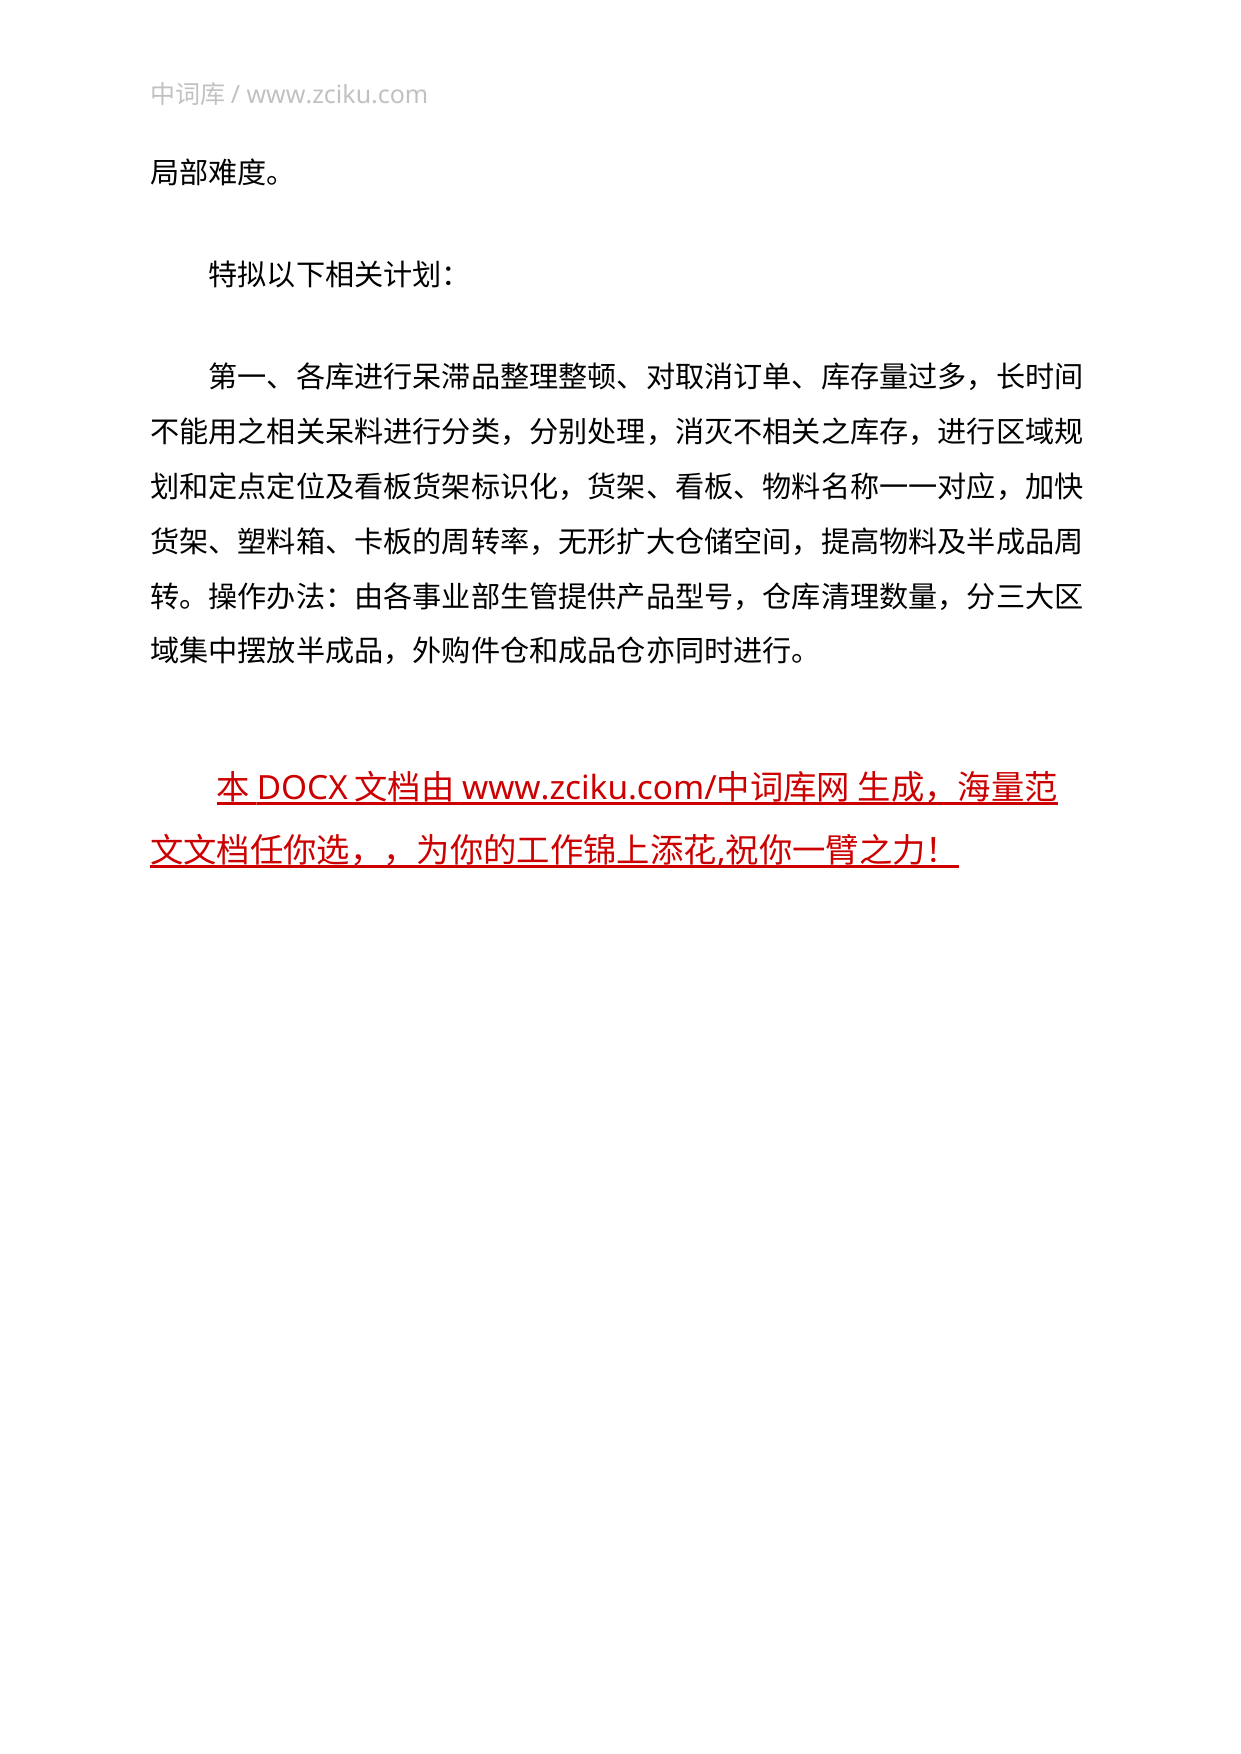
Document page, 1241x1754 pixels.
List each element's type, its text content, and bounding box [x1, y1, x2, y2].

text 本DOCX文档由 www.zciku.com/中词库网 生成，海量范文文档任你选，，为你的工作锦上添花,祝你一臂之力！ [150, 761, 1090, 872]
text 特拟以下相关计划： [150, 252, 1090, 294]
text 第一、各库进行呆滞品整理整顿、对取消订单、库存量过多，长时间不能用之相关呆料进行分类，分别处理，消灭不相关之库存，进行区域规划和定点定位及看板货架标识化，货架、看板、物料名称一一对应，加快货架、塑料箱、卡板的周转率，无形扩大仓储空间，提高物料及半成品周转。操作办法：由各事业部生管提供产品型号，仓库清理数量，分三大区域集中摆放半成品，外购件仓和成品仓亦同时进行。 [150, 353, 1090, 670]
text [150, 150, 1090, 192]
